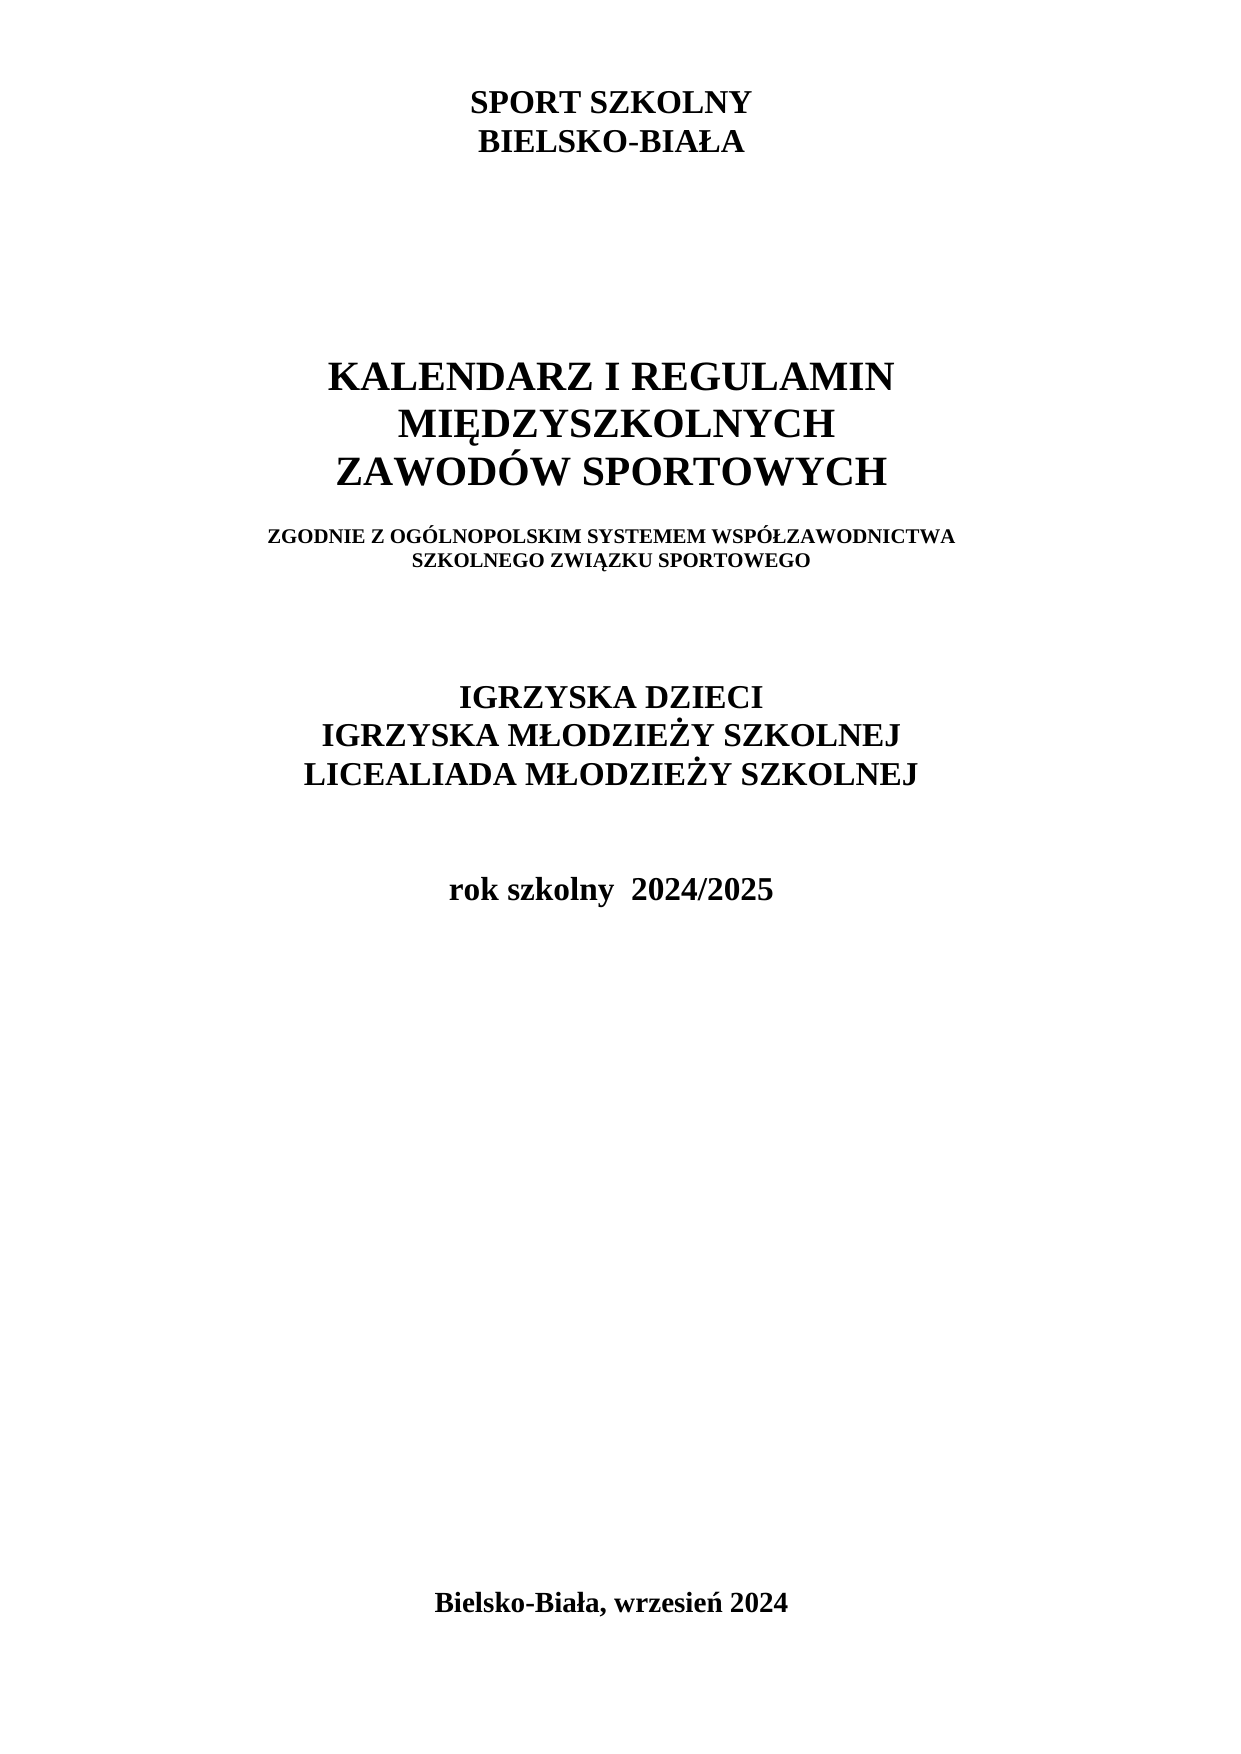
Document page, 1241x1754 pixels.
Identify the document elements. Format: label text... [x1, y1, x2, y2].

text IGRZYSKA MŁODZIEŻY SZKOLNEJ [100, 715, 1122, 754]
text SZKOLNEGO ZWIĄZKU SPORTOWEGO [100, 548, 1122, 572]
text SPORT SZKOLNY [100, 83, 1122, 121]
text ZAWODÓW SPORTOWYCH [100, 447, 1122, 495]
text MIĘDZYSZKOLNYCH [100, 399, 1122, 447]
text Bielsko-Biała, wrzesień 2024 [100, 1585, 1122, 1619]
text LICEALIADA MŁODZIEŻY SZKOLNEJ [100, 754, 1122, 792]
text KALENDARZ I REGULAMIN [100, 351, 1122, 399]
text ZGODNIE Z OGÓLNOPOLSKIM SYSTEMEM WSPÓŁZAWODNICTWA [100, 523, 1122, 548]
text BIELSKO-BIAŁA [100, 121, 1122, 159]
text rok szkolny 2024/2025 [100, 869, 1122, 907]
text IGRZYSKA DZIECI [100, 677, 1122, 715]
